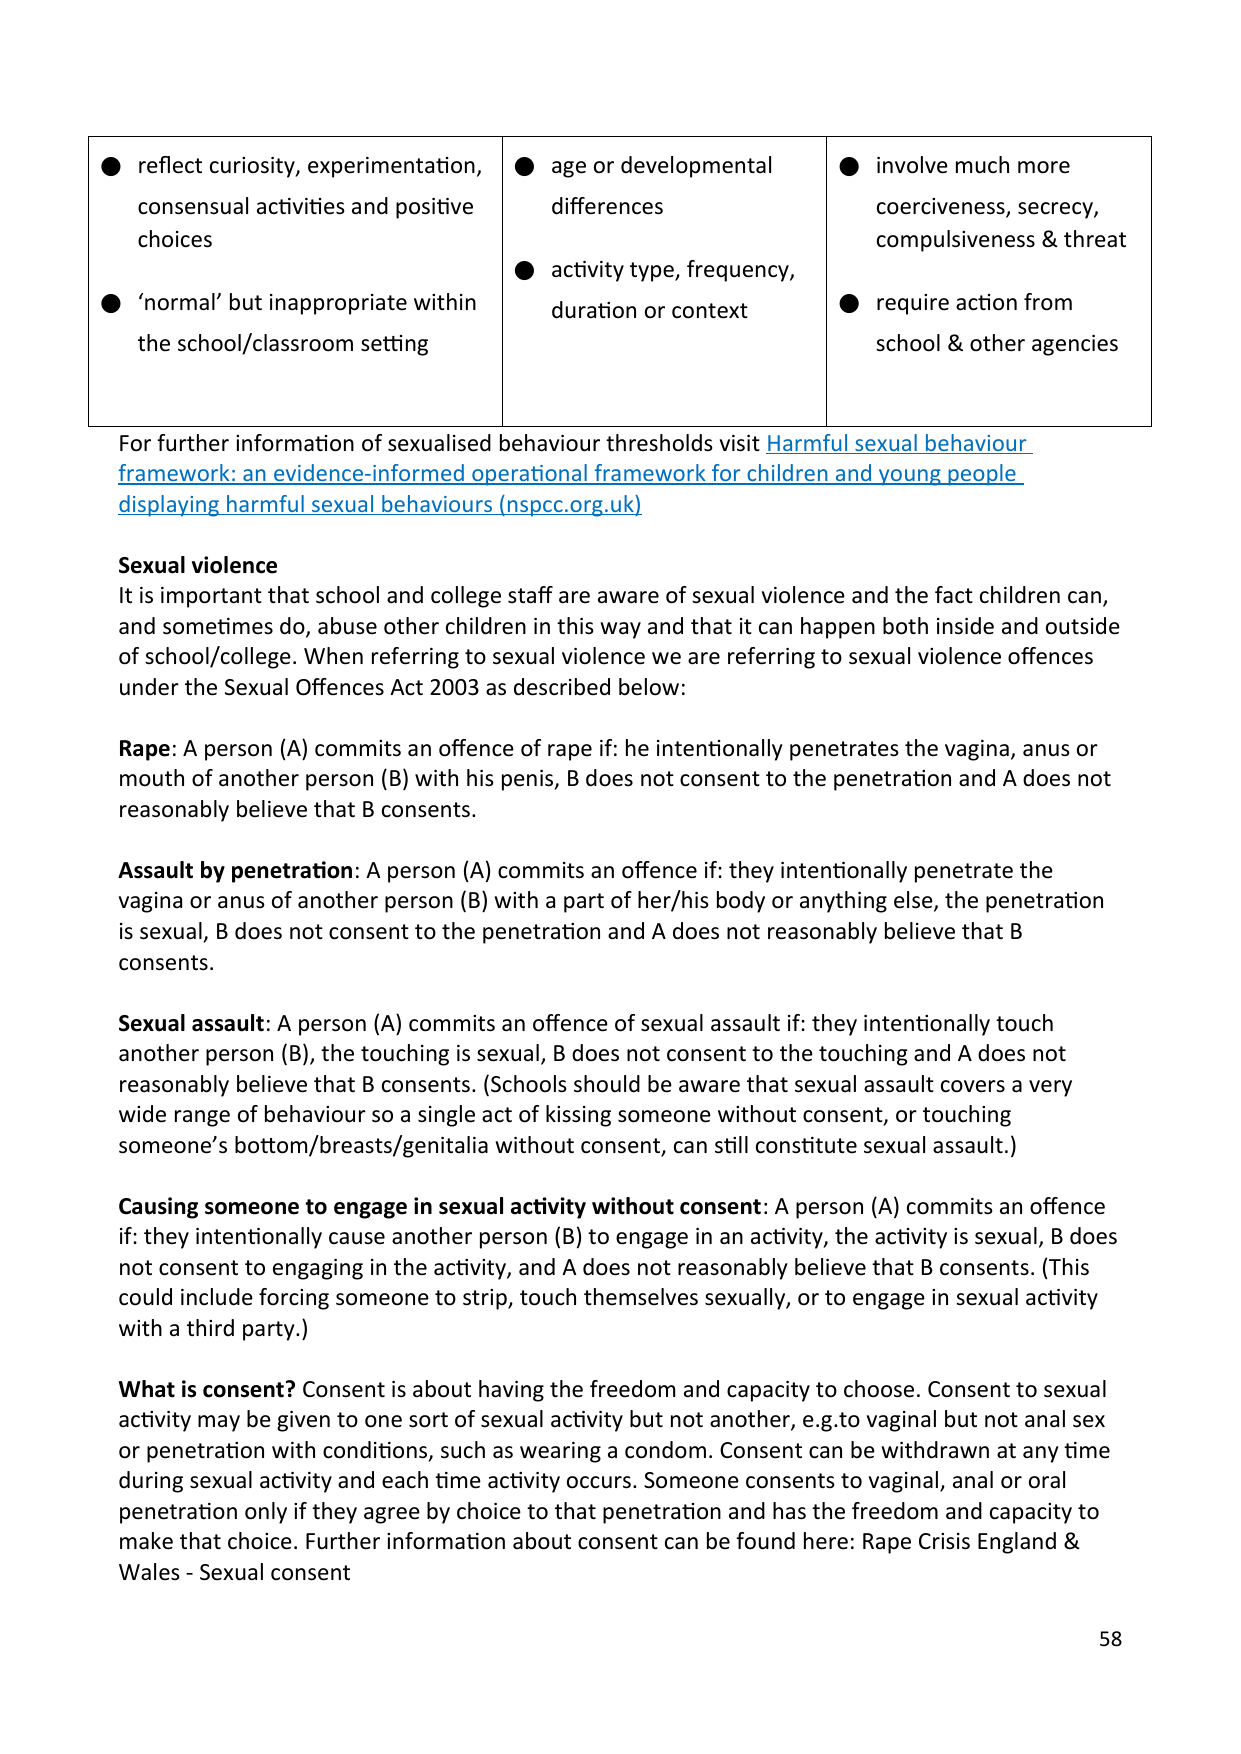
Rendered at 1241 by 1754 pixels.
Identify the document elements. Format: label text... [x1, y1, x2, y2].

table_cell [89, 137, 502, 426]
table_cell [827, 137, 1151, 426]
text It is important that school and college staff are aware of sexual violence and the fact children can, and sometimes do, abuse other children in this way and that it can happen both inside and outside of school/college. When referring to sexual violence we are referring to sexual violence offences under the Sexual Offences Act 2003 as described below: [118, 579, 1122, 701]
text Assault by penetration: A person (A) commits an offence if: they intentionally penetrate the vagina or anus of another person (B) with a part of her/his body or anything else, the penetration is sexual, B does not consent to the penetration and A does not reasonably believe that B consents. [118, 854, 1122, 976]
text Sexual violence [118, 549, 1122, 579]
text For further information of sexualised behaviour thresholds visit Harmful sexual behaviour framework: an evidence-informed operational framework for children and young people displaying harmful sexual behaviours (nspcc.org.uk) [118, 427, 1122, 518]
text Causing someone to engage in sexual activity without consent: A person (A) commits an offence if: they intentionally cause another person (B) to engage in an activity, the activity is sexual, B does not consent to engaging in the activity, and A does not reasonably believe that B consents. (This could include forcing someone to strip, touch themselves sexually, or to engage in sexual activity with a third party.) [118, 1190, 1122, 1342]
text Sexual assault: A person (A) commits an offence of sexual assault if: they intentionally touch another person (B), the touching is sexual, B does not consent to the touching and A does not reasonably believe that B consents. (Schools should be aware that sexual assault covers a very wide range of behaviour so a single act of kissing someone without consent, or touching someone’s bottom/breasts/genitalia without consent, can still constitute sexual assault.) [118, 1007, 1122, 1159]
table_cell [503, 137, 826, 426]
text What is consent? Consent is about having the freedom and capacity to choose. Consent to sexual activity may be given to one sort of sexual activity but not another, e.g.to vaginal but not anal sex or penetration with conditions, such as wearing a condom. Consent can be withdrawn at any time during sexual activity and each time activity occurs. Someone consents to vaginal, anal or oral penetration only if they agree by choice to that penetration and has the freedom and capacity to make that choice. Further information about consent can be found here: Rape Crisis England & Wales - Sexual consent [118, 1373, 1122, 1587]
text Rape: A person (A) commits an offence of rape if: he intentionally penetrates the vagina, anus or mouth of another person (B) with his penis, B does not consent to the penetration and A does not reasonably believe that B consents. [118, 732, 1122, 823]
